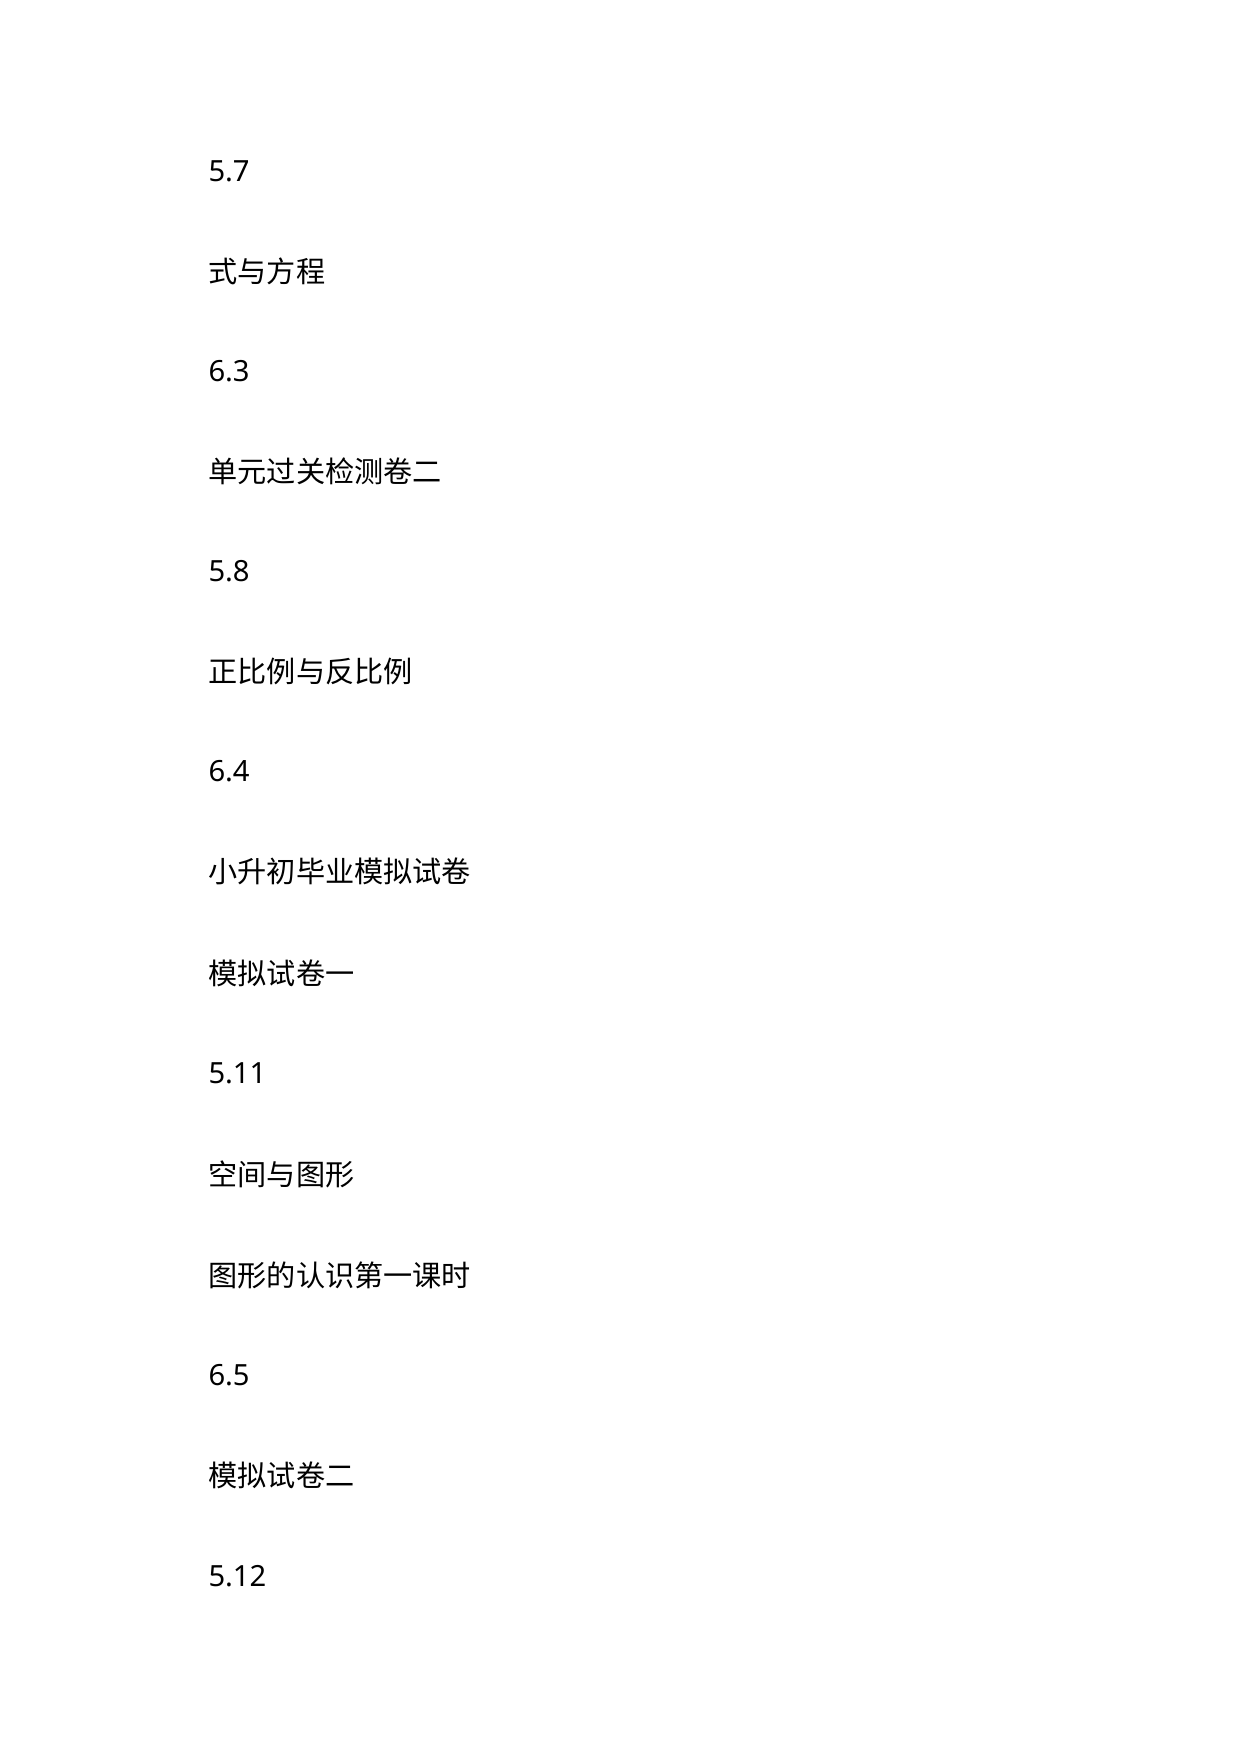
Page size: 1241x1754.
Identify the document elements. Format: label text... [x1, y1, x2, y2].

text 模拟试卷二 [150, 1453, 1090, 1495]
text 小升初毕业模拟试卷 [150, 849, 1090, 891]
text 6.5 [150, 1354, 1090, 1394]
text 6.4 [150, 751, 1090, 790]
text 单元过关检测卷二 [150, 449, 1090, 491]
text 5.8 [150, 550, 1090, 590]
text 5.11 [150, 1053, 1090, 1092]
text 式与方程 [150, 248, 1090, 291]
text 正比例与反比例 [150, 649, 1090, 691]
text 图形的认识第一课时 [150, 1253, 1090, 1295]
text 5.12 [150, 1555, 1090, 1594]
text 模拟试卷一 [150, 951, 1090, 993]
text 空间与图形 [150, 1151, 1090, 1193]
text 6.3 [150, 350, 1090, 390]
text 5.7 [150, 150, 1090, 190]
